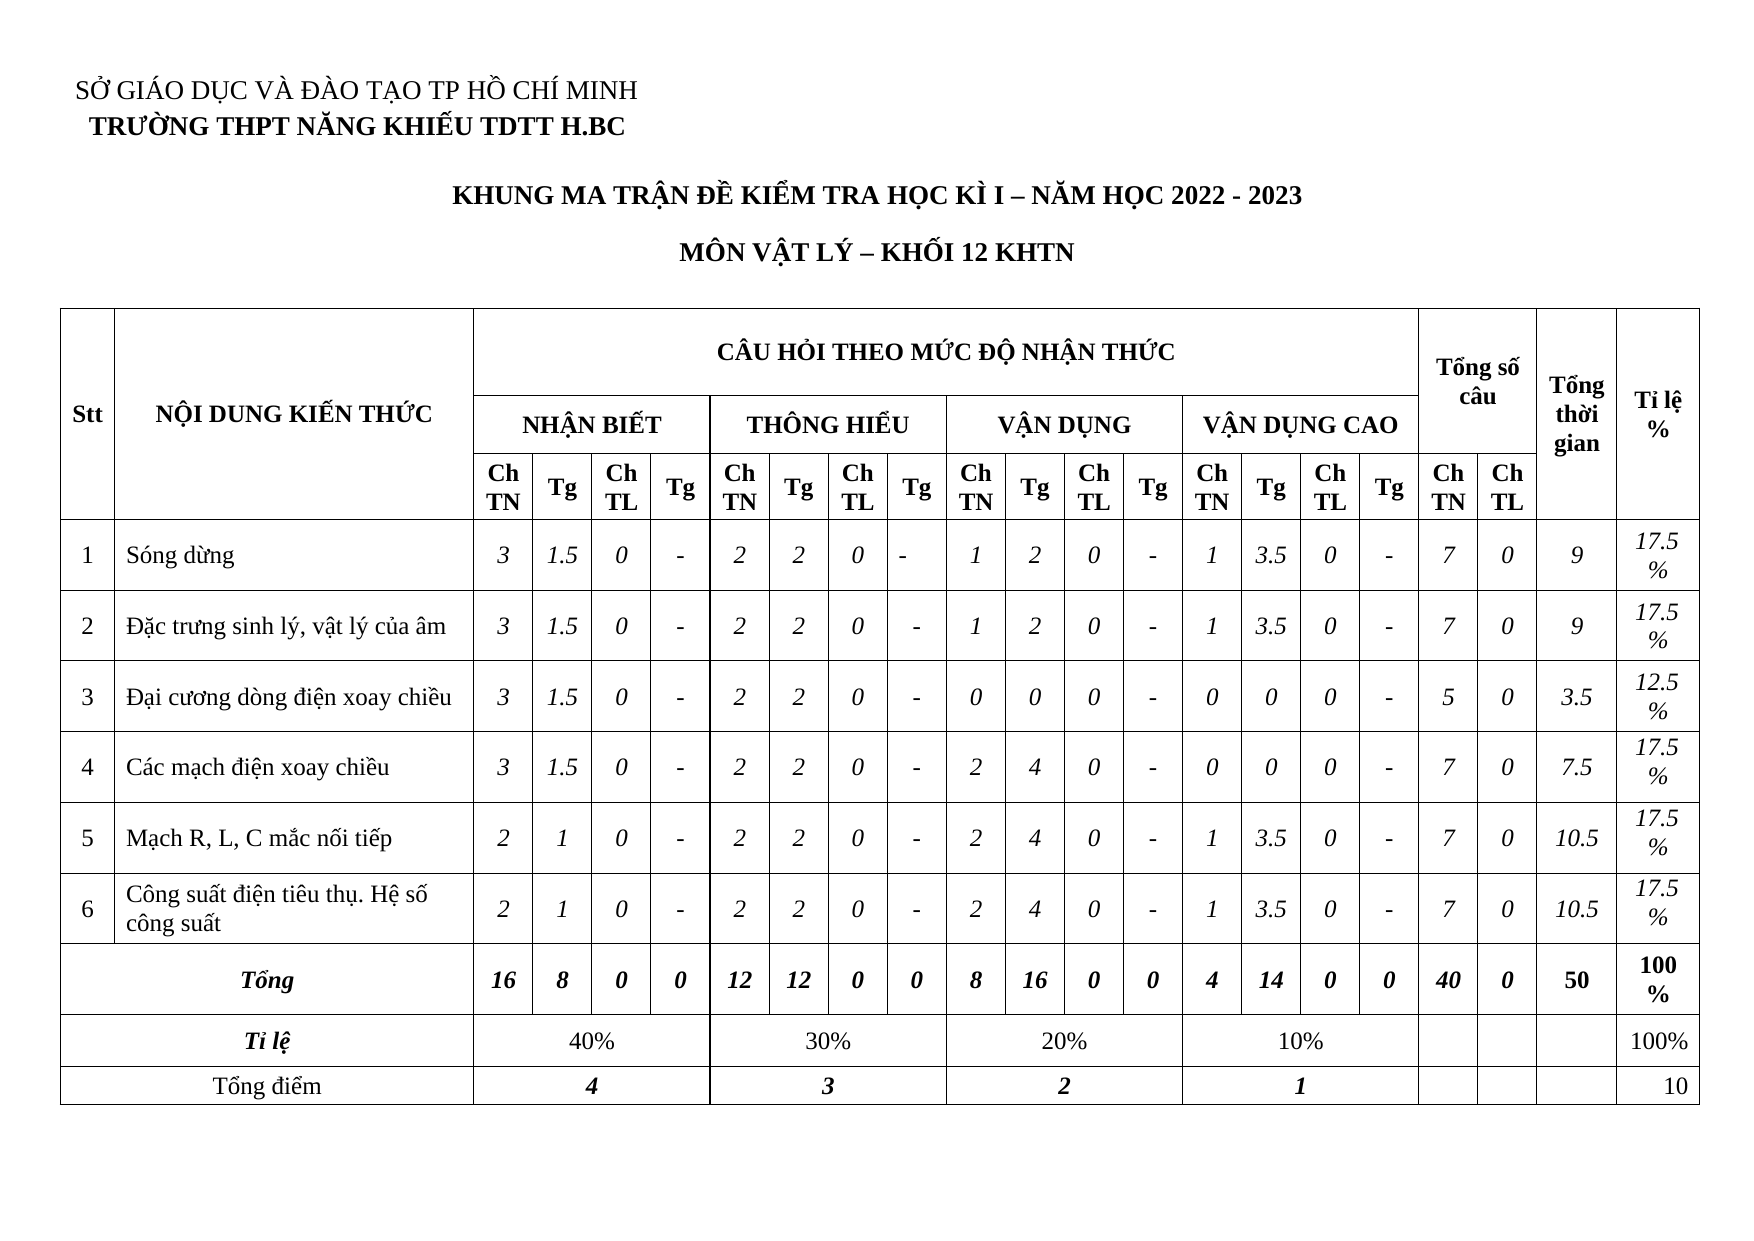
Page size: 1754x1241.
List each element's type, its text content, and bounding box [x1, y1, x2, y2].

table_cell 0 [1301, 520, 1359, 589]
table_cell 10 [1617, 1067, 1699, 1104]
table_cell ChTN [474, 454, 532, 519]
table_cell 5 [1419, 661, 1477, 731]
table_cell 40% [474, 1015, 709, 1066]
table_cell 2 [711, 520, 769, 589]
table_cell 2 [1006, 520, 1064, 589]
table_cell 2 [947, 732, 1005, 802]
table_cell 0 [1478, 520, 1536, 589]
table_cell Tg [1360, 454, 1418, 519]
table_cell 1.5 [533, 732, 591, 802]
table_cell Tg [533, 454, 591, 519]
table_cell 3.5 [1242, 874, 1300, 943]
table_cell 0 [829, 591, 887, 660]
table_cell 9 [1537, 591, 1616, 660]
table_cell 2 [770, 732, 828, 802]
table_cell 16 [474, 944, 532, 1014]
table_cell 0 [1183, 732, 1241, 802]
table_cell 0 [592, 874, 650, 943]
table_cell - [888, 803, 946, 872]
table_cell 2 [711, 874, 769, 943]
table_cell - [651, 803, 709, 872]
table_cell 3 [474, 520, 532, 589]
table_cell - [651, 591, 709, 660]
table_header NỘI DUNG KIẾN THỨC [115, 309, 473, 519]
table_cell 2 [770, 520, 828, 589]
table_cell 4 [1183, 944, 1241, 1014]
table_cell VẬN DỤNG CAO [1183, 396, 1418, 453]
table_header Tổng số câu [1419, 309, 1536, 453]
table_cell 17.5% [1617, 732, 1699, 802]
table_cell 0 [888, 944, 946, 1014]
table_cell 0 [651, 944, 709, 1014]
table_cell 7 [1419, 874, 1477, 943]
table_cell THÔNG HIỂU [711, 396, 946, 453]
table_cell 100% [1617, 944, 1699, 1014]
table_cell 4 [1006, 803, 1064, 872]
table_cell - [651, 520, 709, 589]
table_cell 0 [947, 661, 1005, 731]
table_cell - [651, 874, 709, 943]
table_cell Tg [888, 454, 946, 519]
table_cell 0 [1478, 874, 1536, 943]
table_cell Đặc trưng sinh lý, vật lý của âm [115, 591, 473, 660]
table_cell 2 [61, 591, 114, 660]
table_cell 2 [711, 732, 769, 802]
table_cell 0 [592, 803, 650, 872]
table_cell Tổng [61, 944, 473, 1014]
table_cell 2 [1006, 591, 1064, 660]
table_cell 10.5 [1537, 803, 1616, 872]
table_cell 2 [770, 661, 828, 731]
table_cell 17.5% [1617, 874, 1699, 943]
table_cell ChTN [711, 454, 769, 519]
table_cell 0 [1301, 661, 1359, 731]
text MÔN VẬT LÝ – KHỐI 12 KHTN [75, 236, 1679, 267]
table_cell 0 [592, 732, 650, 802]
table_cell Mạch R, L, C mắc nối tiếp [115, 803, 473, 872]
table_cell Đại cương dòng điện xoay chiều [115, 661, 473, 731]
table_cell 0 [1065, 732, 1123, 802]
table_cell - [1124, 661, 1182, 731]
table_cell 0 [1478, 944, 1536, 1014]
table_cell 2 [947, 874, 1005, 943]
table_cell 0 [1478, 732, 1536, 802]
table_cell - [1124, 732, 1182, 802]
table_cell 0 [1065, 591, 1123, 660]
table_cell 2 [770, 803, 828, 872]
table_cell 7 [1419, 732, 1477, 802]
table_cell 1 [1183, 520, 1241, 589]
table_cell 0 [1065, 520, 1123, 589]
table_cell 0 [1478, 661, 1536, 731]
table_cell 12 [770, 944, 828, 1014]
table_cell 0 [1065, 803, 1123, 872]
table_cell Ch TL [1065, 454, 1123, 519]
table_cell [1537, 1015, 1616, 1066]
table_cell 4 [61, 732, 114, 802]
table_cell 0 [1301, 591, 1359, 660]
table_cell 3 [61, 661, 114, 731]
table_cell 7.5 [1537, 732, 1616, 802]
table_header CÂU HỎI THEO MỨC ĐỘ NHẬN THỨC [474, 309, 1418, 395]
table_cell 0 [1301, 944, 1359, 1014]
table_cell 0 [829, 520, 887, 589]
table_cell 0 [592, 661, 650, 731]
table_cell 2 [711, 591, 769, 660]
table_header Tổng thời gian [1537, 309, 1616, 519]
table_cell - [1360, 661, 1418, 731]
table_cell 0 [1065, 944, 1123, 1014]
table_cell 1.5 [533, 520, 591, 589]
table_cell [1419, 1067, 1477, 1104]
table_cell - [1360, 803, 1418, 872]
table_cell 3.5 [1242, 591, 1300, 660]
table_cell 0 [829, 732, 887, 802]
table_cell Tỉ lệ [61, 1015, 473, 1066]
table_cell 0 [829, 874, 887, 943]
table_cell Công suất điện tiêu thụ. Hệ số công suất [115, 874, 473, 943]
table_cell ChTL [1478, 454, 1536, 519]
table_cell NHẬN BIẾT [474, 396, 709, 453]
table_cell 0 [1242, 732, 1300, 802]
table_cell 3.5 [1537, 661, 1616, 731]
table_cell 6 [61, 874, 114, 943]
table_cell - [888, 661, 946, 731]
table_cell 14 [1242, 944, 1300, 1014]
table_cell 8 [533, 944, 591, 1014]
table_cell 8 [947, 944, 1005, 1014]
table_cell Ch TL [1301, 454, 1359, 519]
table_cell 100% [1617, 1015, 1699, 1066]
table_cell 2 [711, 803, 769, 872]
table_cell - [1124, 520, 1182, 589]
table_cell 1 [533, 874, 591, 943]
table_cell - [1360, 874, 1418, 943]
table_cell 1 [1183, 1067, 1418, 1104]
table_cell 4 [1006, 874, 1064, 943]
table_cell - [1124, 803, 1182, 872]
text KHUNG MA TRẬN ĐỀ KIỂM TRA HỌC KÌ I – NĂM HỌC 2022 - 2023 [75, 179, 1679, 211]
table_cell 0 [1478, 591, 1536, 660]
table_cell 1 [61, 520, 114, 589]
table_cell 3 [474, 732, 532, 802]
table_cell - [1360, 520, 1418, 589]
table_cell 17.5% [1617, 520, 1699, 589]
table_cell 0 [1301, 874, 1359, 943]
table_cell 3 [474, 591, 532, 660]
table_cell 4 [1006, 732, 1064, 802]
table_cell 40 [1419, 944, 1477, 1014]
table_cell 0 [829, 944, 887, 1014]
table_cell 9 [1537, 520, 1616, 589]
table_cell 5 [61, 803, 114, 872]
table_cell 7 [1419, 803, 1477, 872]
table_cell 1 [1183, 874, 1241, 943]
table_cell 0 [1360, 944, 1418, 1014]
table_cell 0 [829, 803, 887, 872]
table_cell 3.5 [1242, 520, 1300, 589]
table_cell 0 [1065, 874, 1123, 943]
table_cell ChTN [1183, 454, 1241, 519]
table_cell Ch TL [592, 454, 650, 519]
table_cell Sóng dừng [115, 520, 473, 589]
table_cell Các mạch điện xoay chiều [115, 732, 473, 802]
table_cell 3 [474, 661, 532, 731]
table_cell 3 [711, 1067, 946, 1104]
table_cell Tg [651, 454, 709, 519]
table_cell Tg [1124, 454, 1182, 519]
table_cell [1419, 1015, 1477, 1066]
table_cell 0 [829, 661, 887, 731]
table_header Stt [61, 309, 114, 519]
table_cell 0 [1242, 661, 1300, 731]
table_cell - [651, 732, 709, 802]
table_cell ChTN [947, 454, 1005, 519]
table_cell 2 [474, 874, 532, 943]
table_cell 0 [1183, 661, 1241, 731]
table_cell 10.5 [1537, 874, 1616, 943]
table_cell 50 [1537, 944, 1616, 1014]
table_cell 20% [947, 1015, 1182, 1066]
table_cell - [1124, 591, 1182, 660]
table_cell 0 [592, 944, 650, 1014]
table_cell VẬN DỤNG [947, 396, 1182, 453]
table_cell - [888, 874, 946, 943]
table_cell [1478, 1015, 1536, 1066]
text SỞ GIÁO DỤC VÀ ĐÀO TẠO TP HỒ CHÍ MINH [75, 74, 1679, 105]
table_cell Tg [1006, 454, 1064, 519]
table_cell 0 [1301, 803, 1359, 872]
table_cell - [888, 591, 946, 660]
table_cell 3.5 [1242, 803, 1300, 872]
table_cell 1.5 [533, 661, 591, 731]
table_cell 12.5% [1617, 661, 1699, 731]
text TRƯỜNG THPT NĂNG KHIẾU TDTT H.BC [75, 109, 1679, 141]
table_cell 7 [1419, 520, 1477, 589]
table_cell 2 [947, 1067, 1182, 1104]
table_cell Ch TL [829, 454, 887, 519]
table_cell 2 [770, 874, 828, 943]
table_cell 4 [474, 1067, 709, 1104]
table_cell 30% [711, 1015, 946, 1066]
table_cell - [651, 661, 709, 731]
table_cell [1478, 1067, 1536, 1104]
table_cell 0 [1478, 803, 1536, 872]
table_cell 16 [1006, 944, 1064, 1014]
table_cell - [888, 520, 946, 589]
table_cell 12 [711, 944, 769, 1014]
table_cell 0 [1301, 732, 1359, 802]
table_cell 2 [770, 591, 828, 660]
table_cell 1 [947, 520, 1005, 589]
table_cell 1 [1183, 591, 1241, 660]
table_cell 2 [947, 803, 1005, 872]
table_cell - [1360, 732, 1418, 802]
table_cell [1537, 1067, 1616, 1104]
table_header Tỉ lệ % [1617, 309, 1699, 519]
table_cell 0 [592, 520, 650, 589]
table_cell 1 [947, 591, 1005, 660]
table_cell - [888, 732, 946, 802]
table_cell 0 [592, 591, 650, 660]
table_cell 2 [711, 661, 769, 731]
table_cell Tg [1242, 454, 1300, 519]
table_cell - [1124, 874, 1182, 943]
table_cell 0 [1006, 661, 1064, 731]
table_cell 1 [533, 803, 591, 872]
table_cell 0 [1065, 661, 1123, 731]
table_cell 0 [1124, 944, 1182, 1014]
table_cell 7 [1419, 591, 1477, 660]
table_cell 10% [1183, 1015, 1418, 1066]
table_cell 17.5% [1617, 803, 1699, 872]
table_cell 1 [1183, 803, 1241, 872]
table_cell - [1360, 591, 1418, 660]
table_cell ChTN [1419, 454, 1477, 519]
table_cell 1.5 [533, 591, 591, 660]
table_cell Tổng điểm [61, 1067, 473, 1104]
table_cell Tg [770, 454, 828, 519]
table_cell 17.5% [1617, 591, 1699, 660]
table_cell 2 [474, 803, 532, 872]
